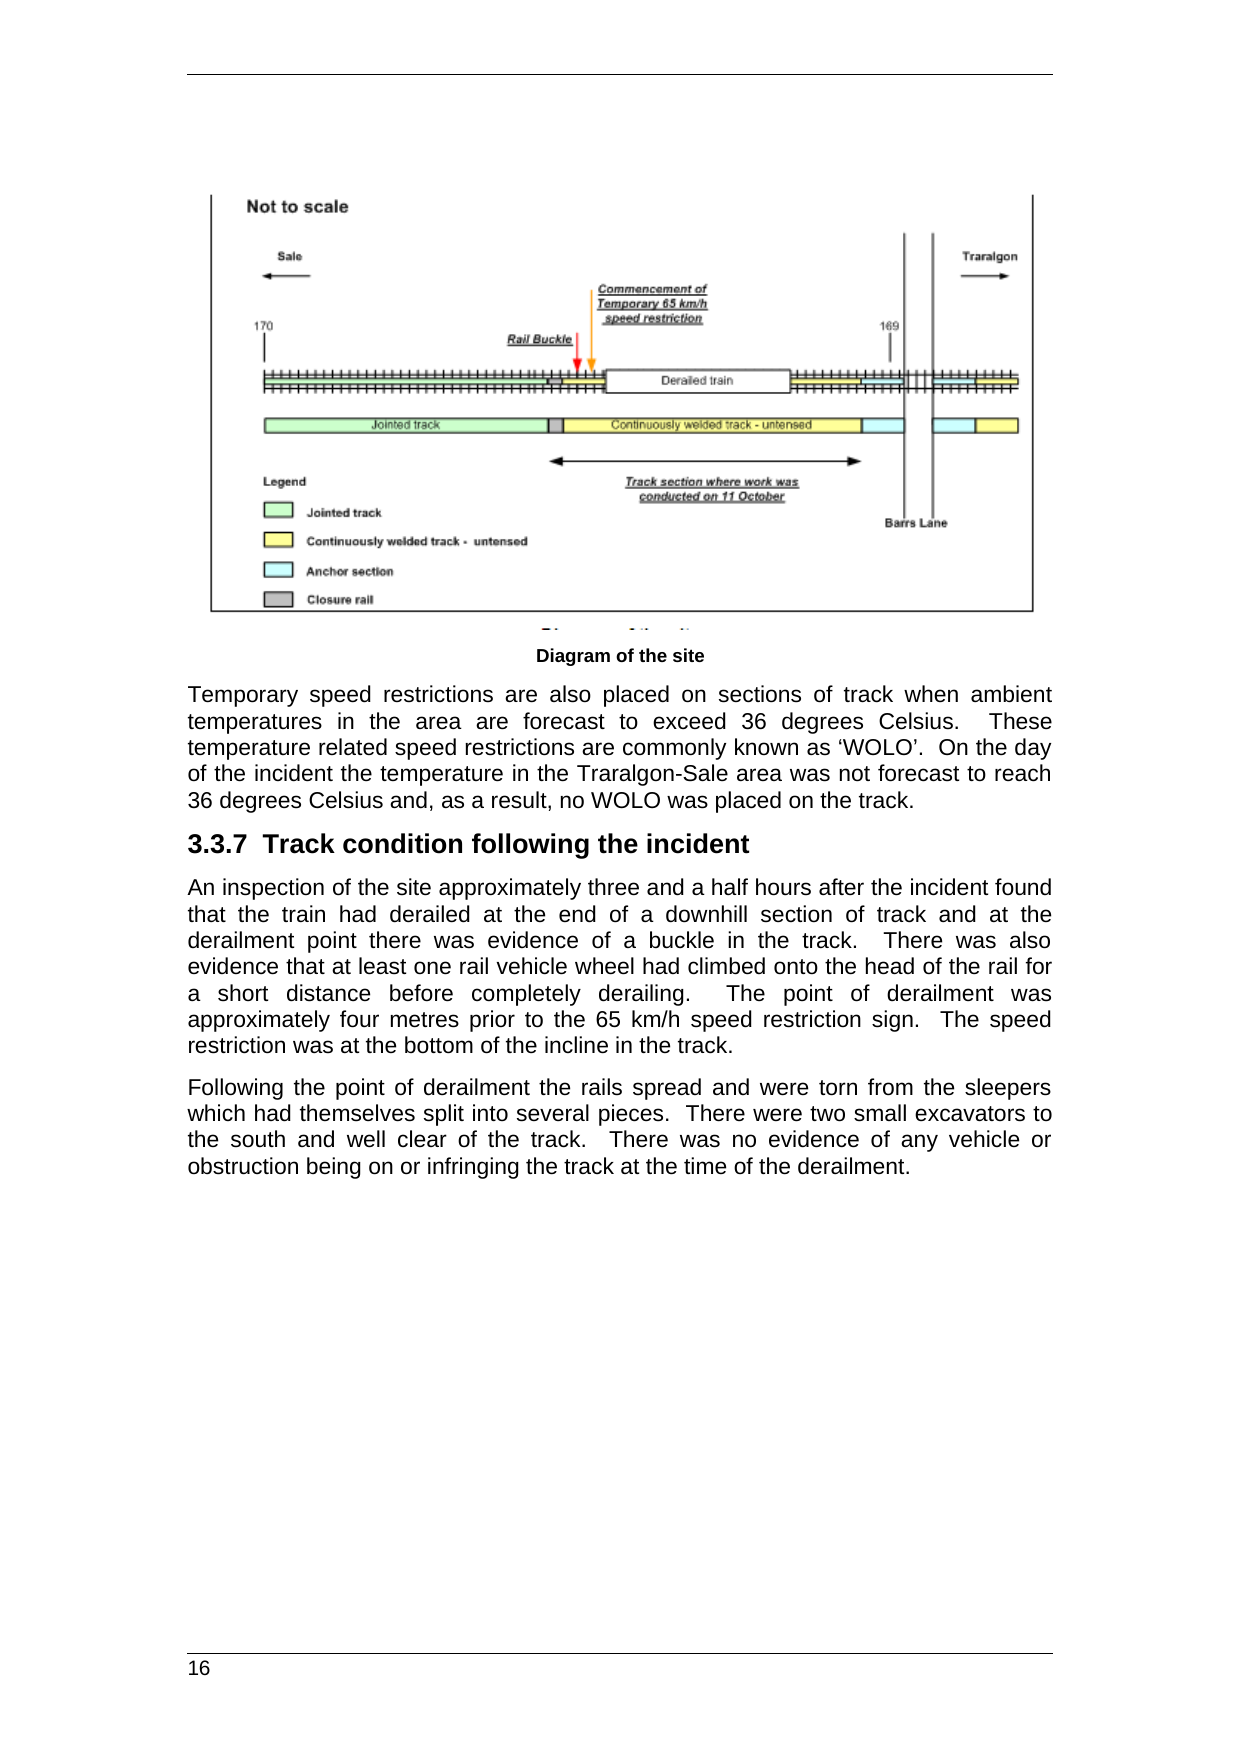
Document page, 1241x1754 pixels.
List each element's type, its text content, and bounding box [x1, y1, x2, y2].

text Following the point of derailment the rails spread and were torn from the sleepers which had themselves split into several pieces. There were two small excavators to the south and well clear of the track. There was no evidence of any vehicle or obstruction being on or infringing the track at the time of the derailment. [187, 1074, 1053, 1179]
picture [187, 150, 1053, 630]
text An inspection of the site approximately three and a half hours after the incident found that the train had derailed at the end of a downhill section of track and at the derailment point there was evidence of a buckle in the track. There was also evidence that at least one rail vehicle wheel had climbed onto the head of the rail for a short distance before completely derailing. The point of derailment was approximately four metres prior to the 65 km/h speed restriction sign. The speed restriction was at the bottom of the incline in the track. [187, 874, 1053, 1059]
subtitle 3.3.7 Track condition following the incident [187, 828, 1053, 859]
text Temporary speed restrictions are also placed on sections of track when ambient temperatures in the area are forecast to exceed 36 degrees Celsius. These temperature related speed restrictions are commonly known as ‘WOLO’. On the day of the incident the temperature in the Traralgon-Sale area was not forecast to reach 36 degrees Celsius and, as a result, no WOLO was placed on the track. [187, 681, 1053, 813]
text Diagram of the site [187, 645, 1053, 666]
